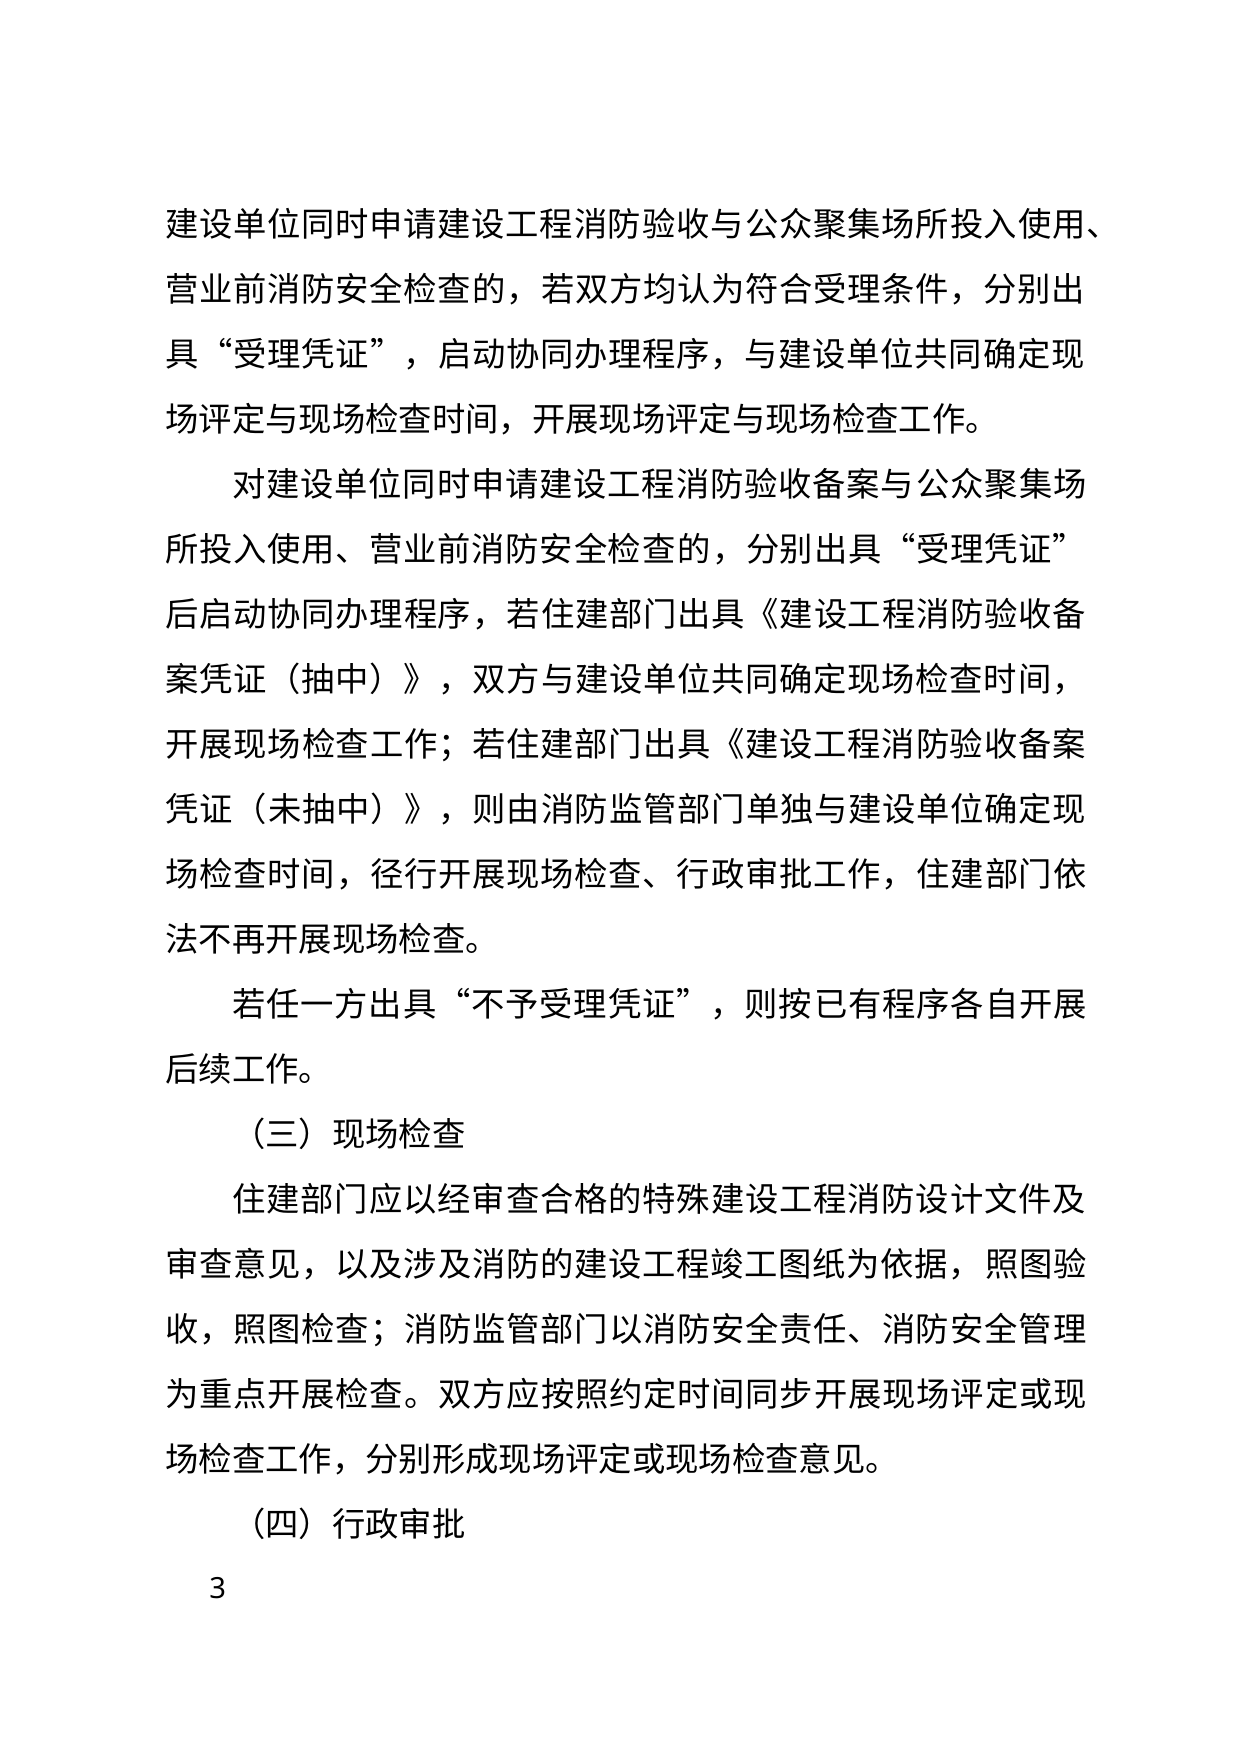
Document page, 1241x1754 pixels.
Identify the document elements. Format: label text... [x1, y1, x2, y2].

text （三）现场检查 [165, 1099, 1087, 1164]
text 住建部门应以经审查合格的特殊建设工程消防设计文件及审查意见，以及涉及消防的建设工程竣工图纸为依据，照图验收，照图检查；消防监管部门以消防安全责任、消防安全管理为重点开展检查。双方应按照约定时间同步开展现场评定或现场检查工作，分别形成现场评定或现场检查意见。 [165, 1164, 1087, 1489]
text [165, 189, 1087, 449]
text （四）行政审批 [165, 1489, 1087, 1554]
text 若任一方出具“不予受理凭证”，则按已有程序各自开展后续工作。 [165, 969, 1087, 1099]
text 对建设单位同时申请建设工程消防验收备案与公众聚集场所投入使用、营业前消防安全检查的，分别出具“受理凭证”后启动协同办理程序，若住建部门出具《建设工程消防验收备案凭证（抽中）》，双方与建设单位共同确定现场检查时间，开展现场检查工作；若住建部门出具《建设工程消防验收备案凭证（未抽中）》，则由消防监管部门单独与建设单位确定现场检查时间，径行开展现场检查、行政审批工作，住建部门依法不再开展现场检查。 [165, 449, 1087, 969]
